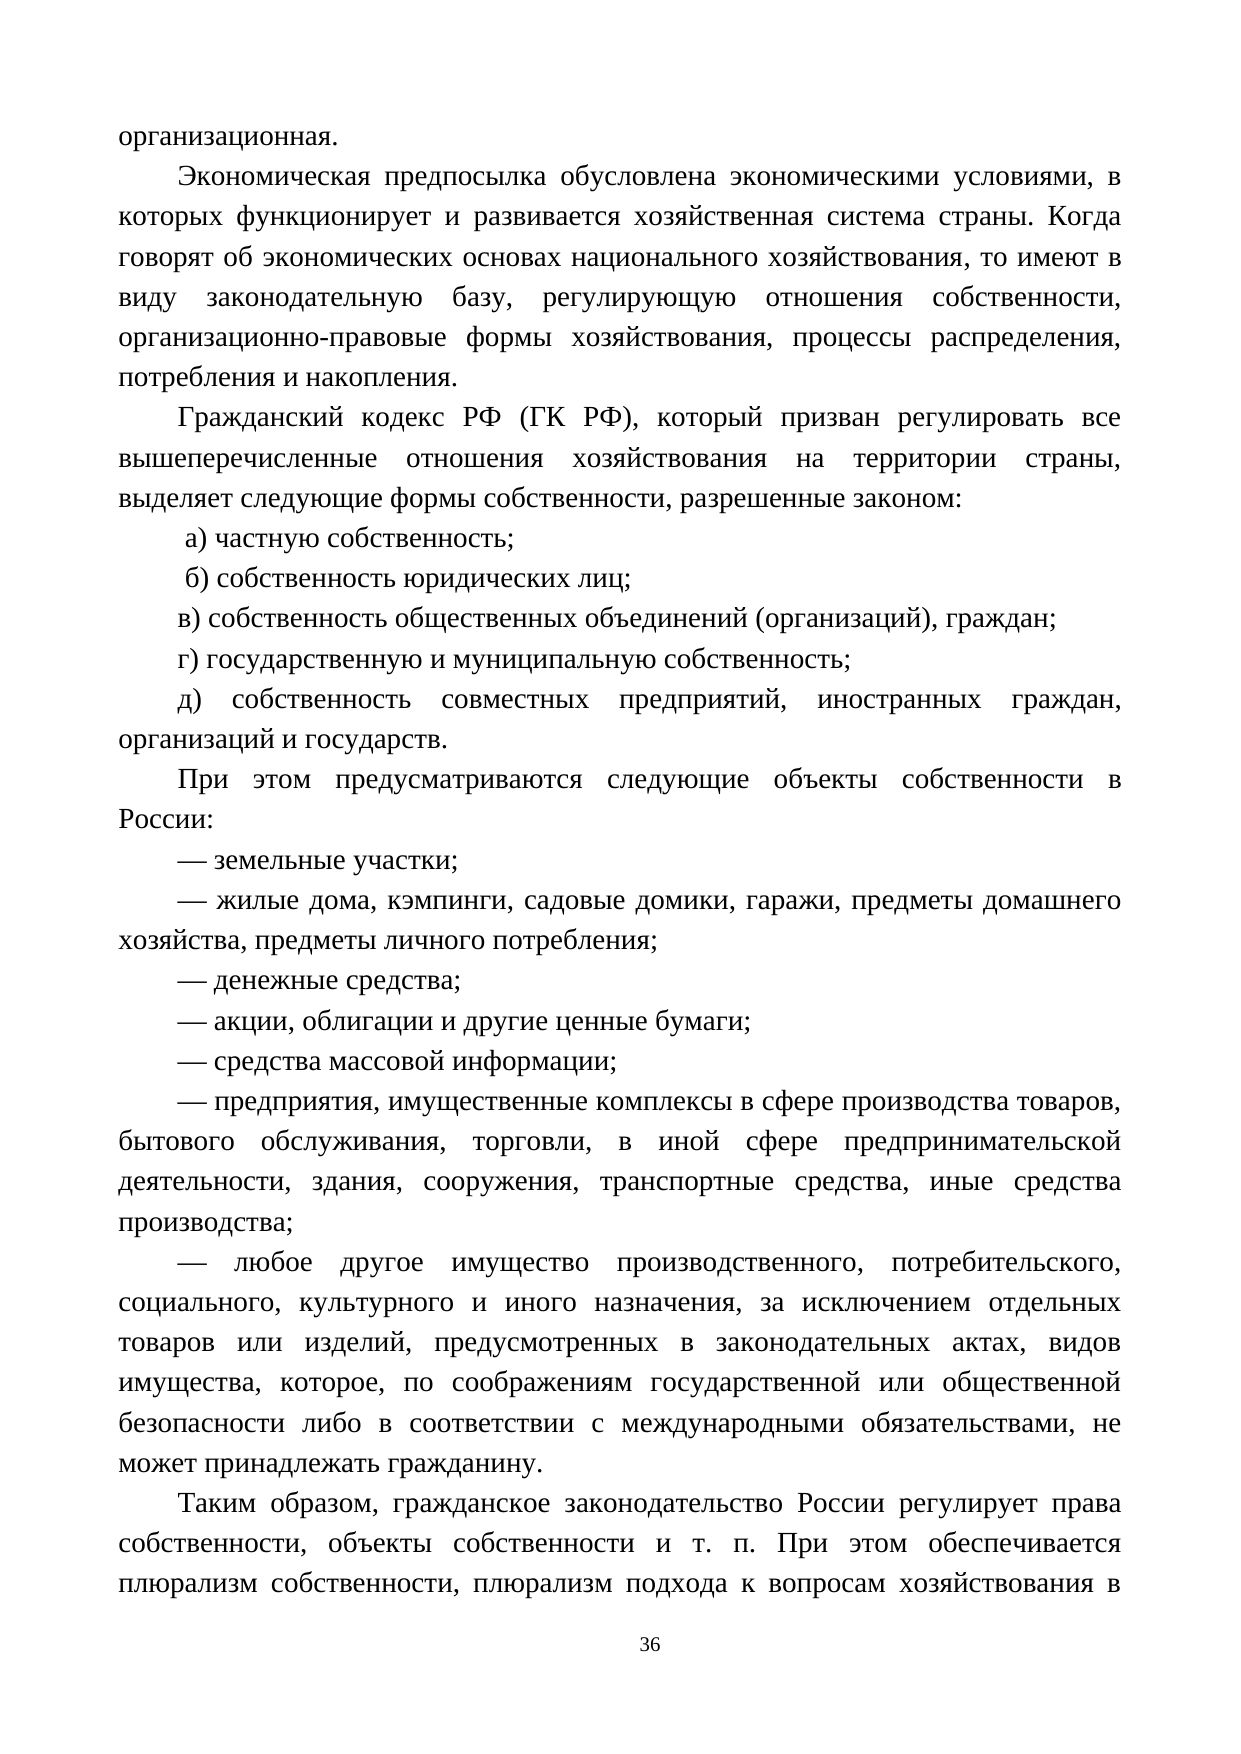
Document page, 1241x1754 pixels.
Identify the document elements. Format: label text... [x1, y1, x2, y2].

text — любое другое имущество производственного, потребительского, социального, культурного и иного назначения, за исключением отдельных товаров или изделий, предусмотренных в законодательных актах, видов имущества, которое, по соображениям государственной или общественной безопасности либо в соответствии с международными обязательствами, не может принадлежать гражданину. [118, 1244, 1122, 1478]
text в) собственность общественных объединений (организаций), граждан; [118, 601, 1122, 634]
text Экономическая предпосылка обусловлена экономическими условиями, в которых функционирует и развивается хозяйственная система страны. Когда говорят об экономических основах национального хозяйствования, то имеют в виду законодательную базу, регулирующую отношения собственности, организационно-правовые формы хозяйствования, процессы распределения, потребления и накопления. [118, 158, 1122, 393]
text — средства массовой информации; [118, 1043, 1122, 1076]
text а) частную собственность; [118, 520, 1122, 554]
text — денежные средства; [118, 962, 1122, 996]
text д) собственность совместных предприятий, иностранных граждан, организаций и государств. [118, 681, 1122, 755]
text При этом предусматриваются следующие объекты собственности в России: [118, 761, 1122, 835]
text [118, 118, 1122, 152]
text б) собственность юридических лиц; [118, 560, 1122, 594]
text — акции, облигации и другие ценные бумаги; [118, 1003, 1122, 1036]
text г) государственную и муниципальную собственность; [118, 641, 1122, 674]
text — жилые дома, кэмпинги, садовые домики, гаражи, предметы домашнего хозяйства, предметы личного потребления; [118, 882, 1122, 956]
text — предприятия, имущественные комплексы в сфере производства товаров, бытового обслуживания, торговли, в иной сфере предпринимательской деятельности, здания, сооружения, транспортные средства, иные средства производства; [118, 1083, 1122, 1237]
text — земельные участки; [118, 842, 1122, 875]
text Гражданский кодекс РФ (ГК РФ), который призван регулировать все вышеперечисленные отношения хозяйствования на территории страны, выделяет следующие формы собственности, разрешенные законом: [118, 399, 1122, 513]
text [118, 1485, 1122, 1599]
